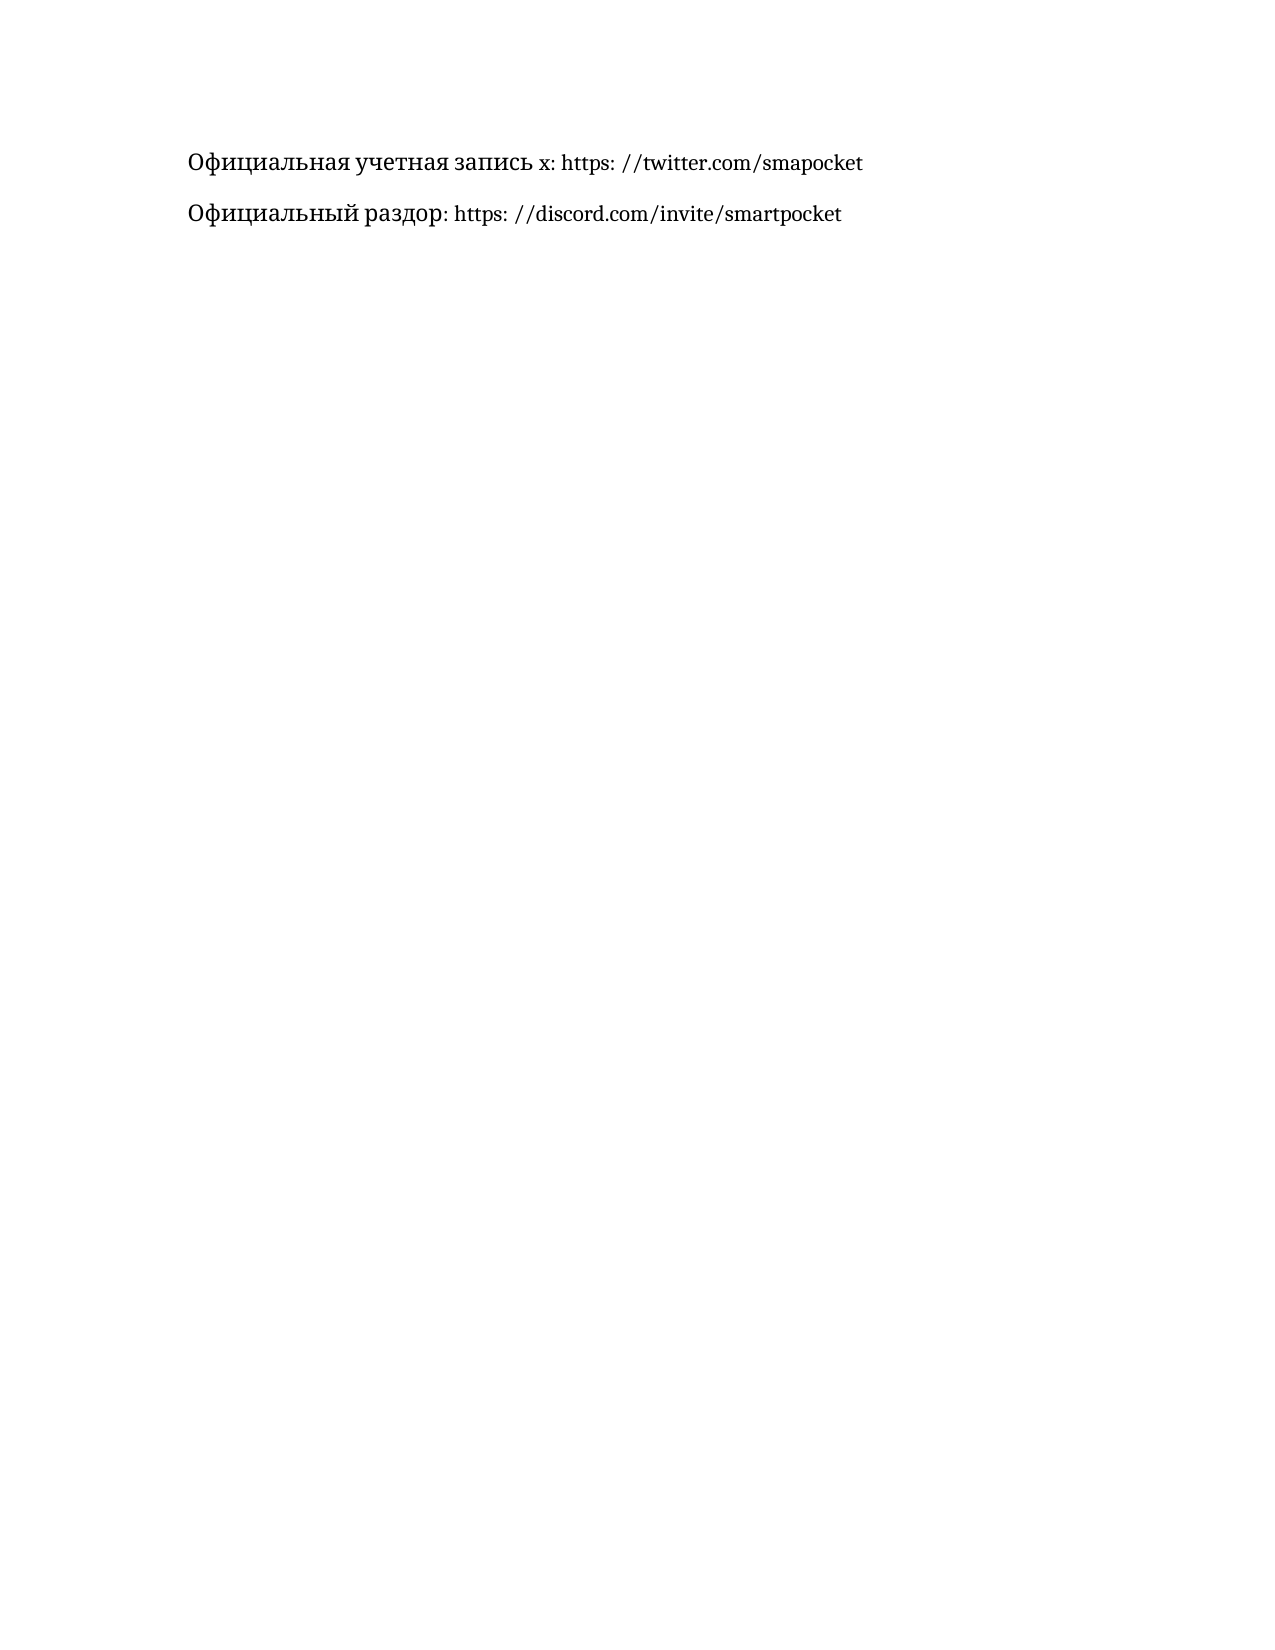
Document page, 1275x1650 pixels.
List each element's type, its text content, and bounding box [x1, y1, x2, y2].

text Официальная учетная запись x: https: //twitter.com/smapocket [187, 150, 1087, 176]
text Официальный раздор: https: //discord.com/invite/smartpocket [187, 201, 1087, 227]
